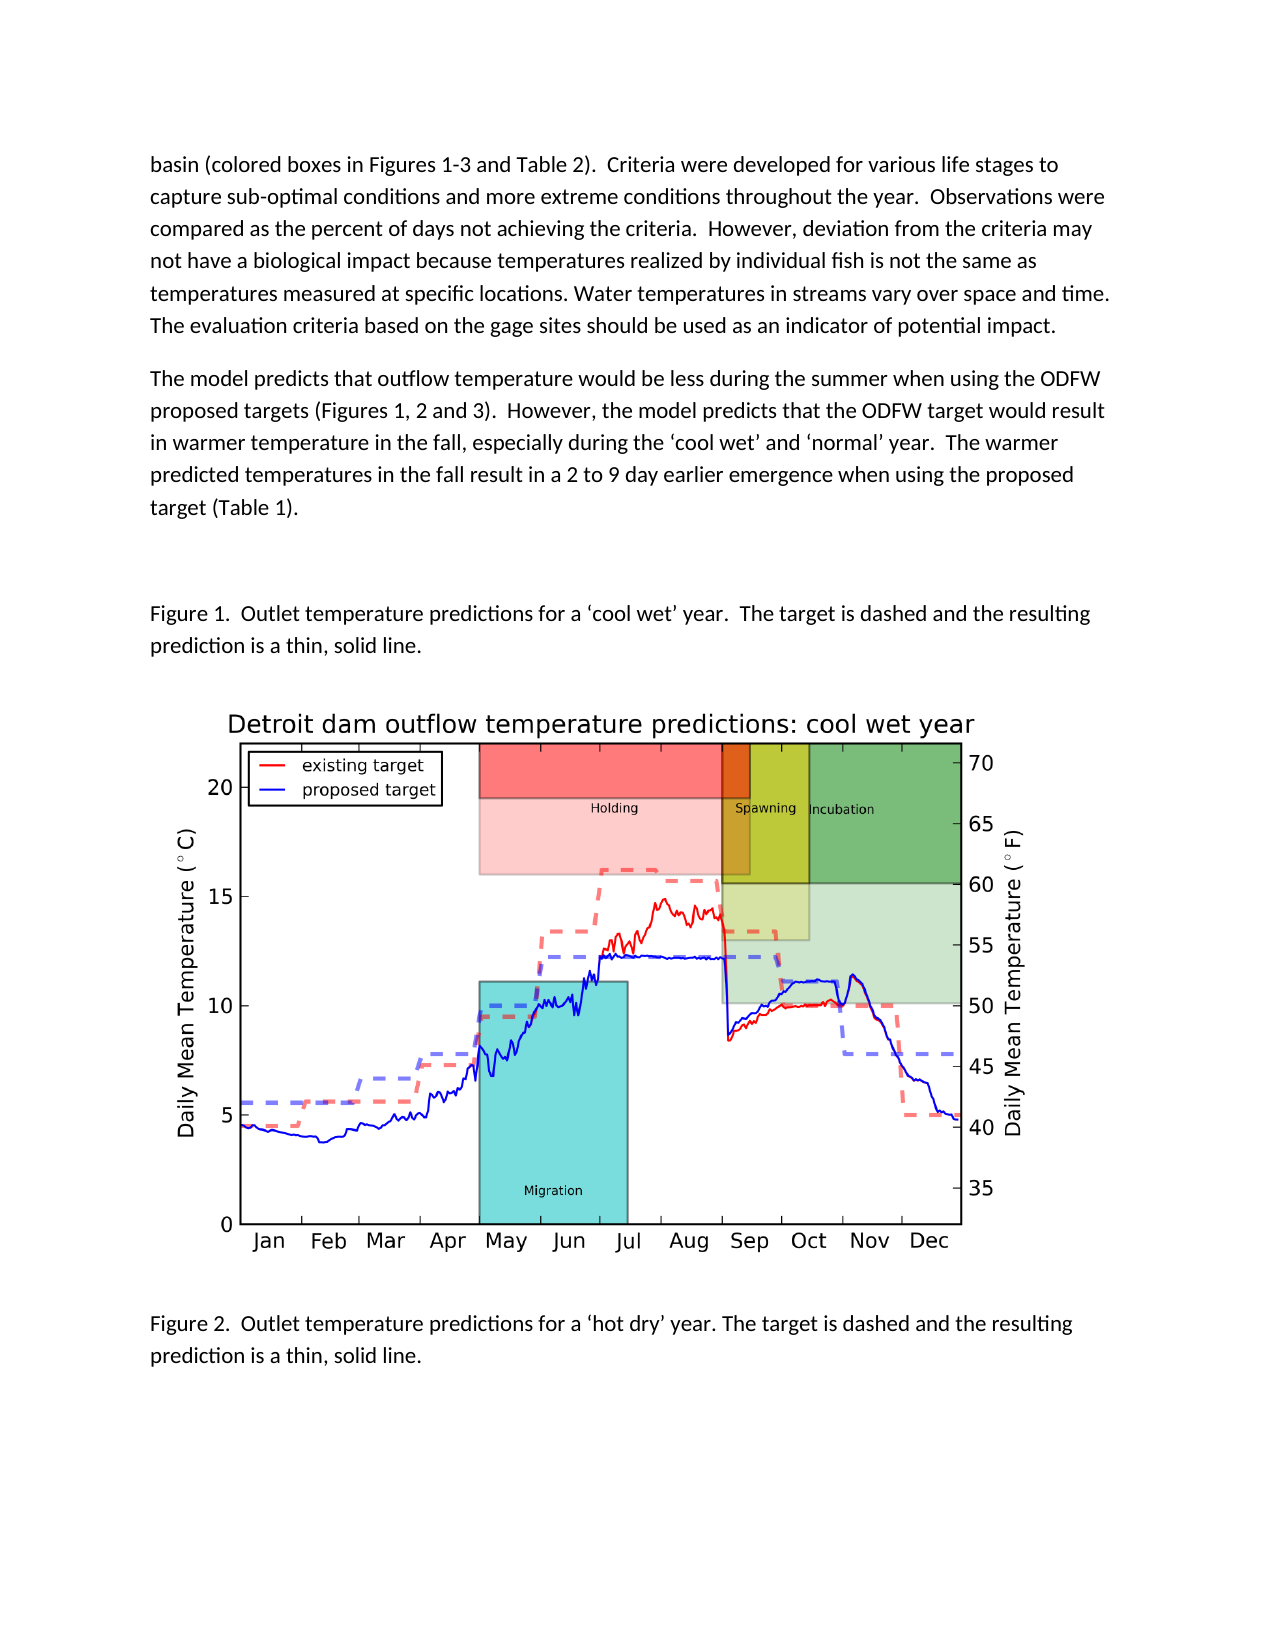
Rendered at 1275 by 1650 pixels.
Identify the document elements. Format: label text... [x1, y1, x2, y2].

picture [150, 683, 1050, 1284]
text Figure 2. Outlet temperature predictions for a ‘hot dry’ year. The target is dashed and the resulting prediction is a thin, solid line. [150, 1309, 1125, 1369]
text The model predicts that outflow temperature would be less during the summer when using the ODFW proposed targets (Figures 1, 2 and 3). However, the model predicts that the ODFW target would result in warmer temperature in the fall, especially during the ‘cool wet’ and ‘normal’ year. The warmer predicted temperatures in the fall result in a 2 to 9 day earlier emergence when using the proposed target (Table 1). [150, 364, 1125, 521]
text Figure 1. Outlet temperature predictions for a ‘cool wet’ year. The target is dashed and the resulting prediction is a thin, solid line. [150, 599, 1125, 659]
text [150, 150, 1125, 339]
